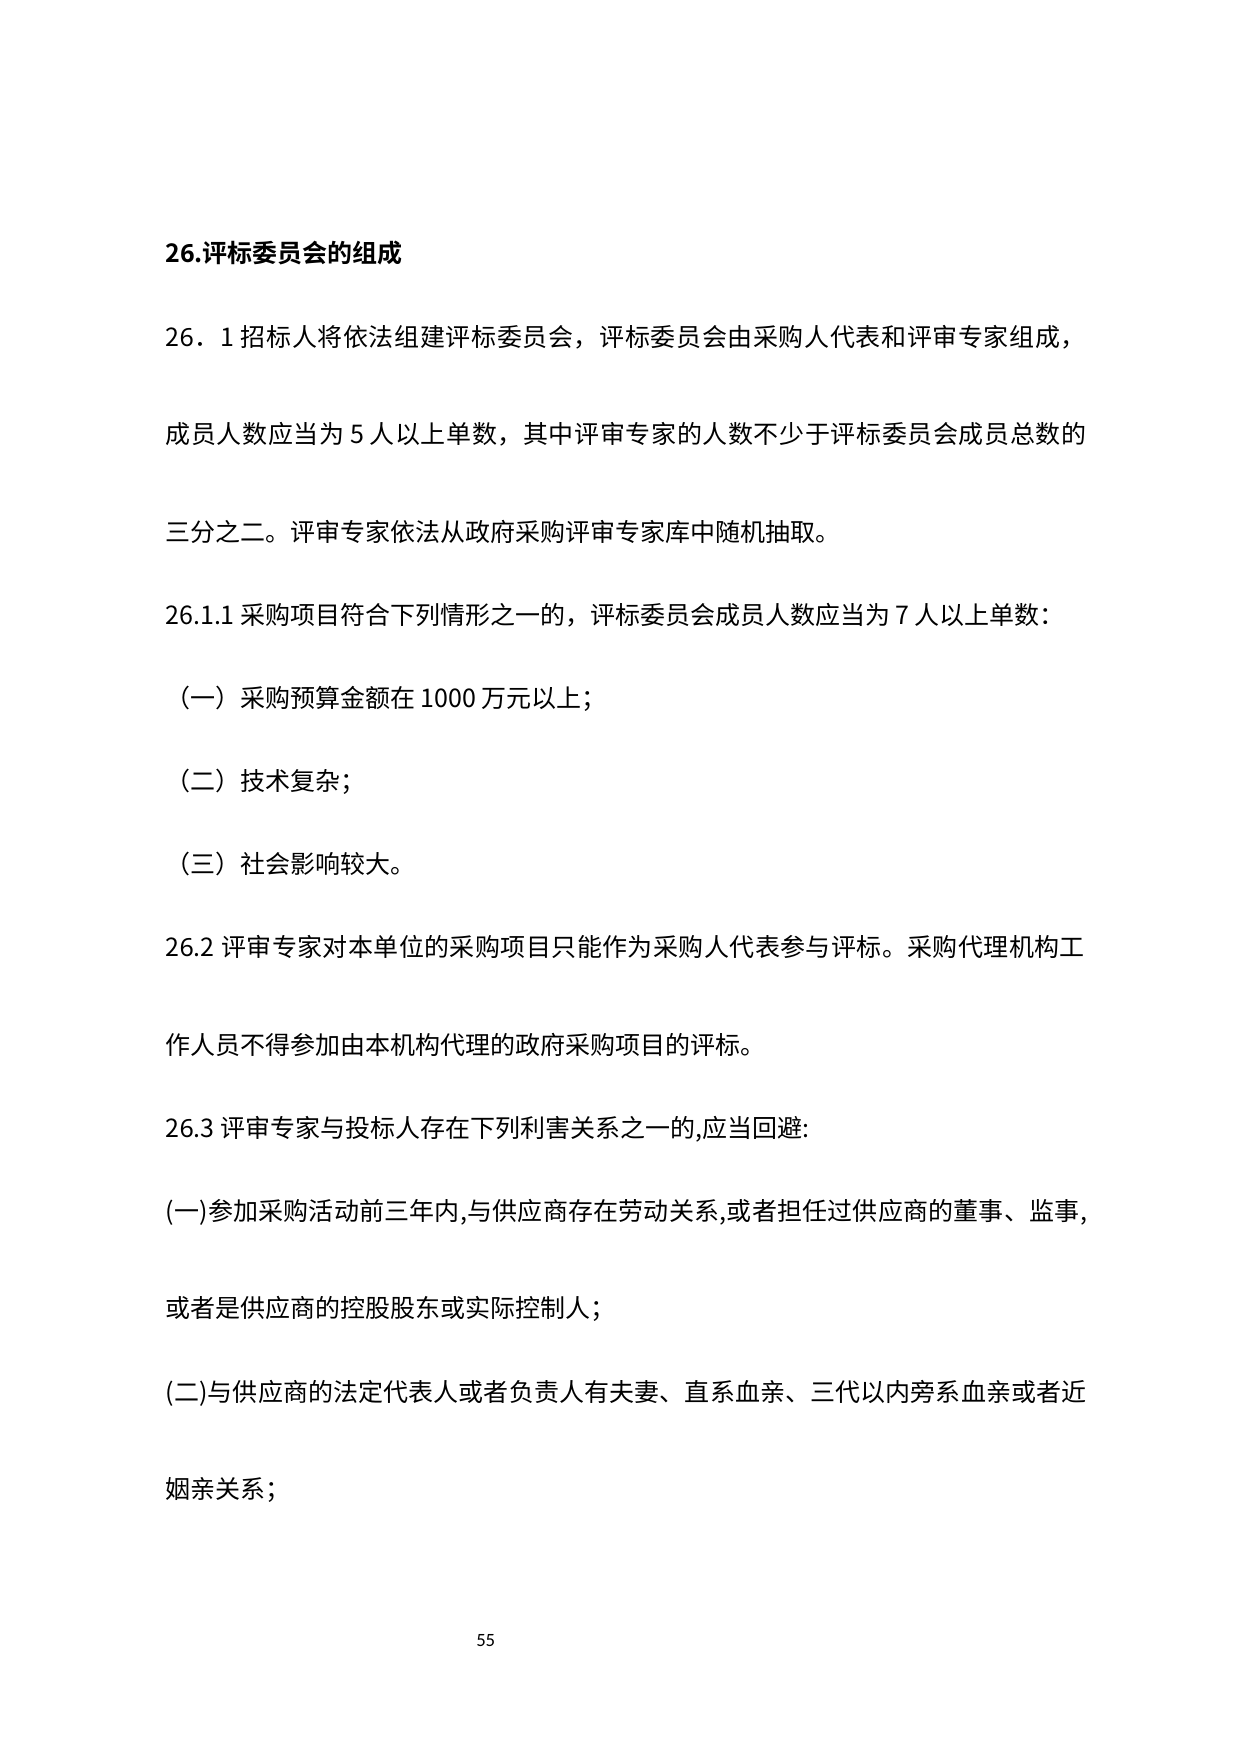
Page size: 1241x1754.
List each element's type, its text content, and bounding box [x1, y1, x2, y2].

text (二)与供应商的法定代表人或者负责人有夫妻、直系血亲、三代以内旁系血亲或者近姻亲关系； [165, 1358, 1087, 1520]
text （二）技术复杂； [165, 747, 1087, 812]
text 26.2 评审专家对本单位的采购项目只能作为采购人代表参与评标。采购代理机构工作人员不得参加由本机构代理的政府采购项目的评标。 [165, 913, 1087, 1076]
text 26.1.1 采购项目符合下列情形之一的，评标委员会成员人数应当为7人以上单数： [165, 581, 1087, 646]
text 26.评标委员会的组成 [165, 219, 1087, 284]
text （三）社会影响较大。 [165, 830, 1087, 895]
text 26．1 招标人将依法组建评标委员会，评标委员会由采购人代表和评审专家组成，成员人数应当为5人以上单数，其中评审专家的人数不少于评标委员会成员总数的三分之二。评审专家依法从政府采购评审专家库中随机抽取。 [165, 303, 1087, 563]
text (一)参加采购活动前三年内,与供应商存在劳动关系,或者担任过供应商的董事、监事,或者是供应商的控股股东或实际控制人； [165, 1177, 1087, 1339]
text （一）采购预算金额在1000万元以上； [165, 664, 1087, 729]
text 26.3 评审专家与投标人存在下列利害关系之一的,应当回避: [165, 1094, 1087, 1159]
